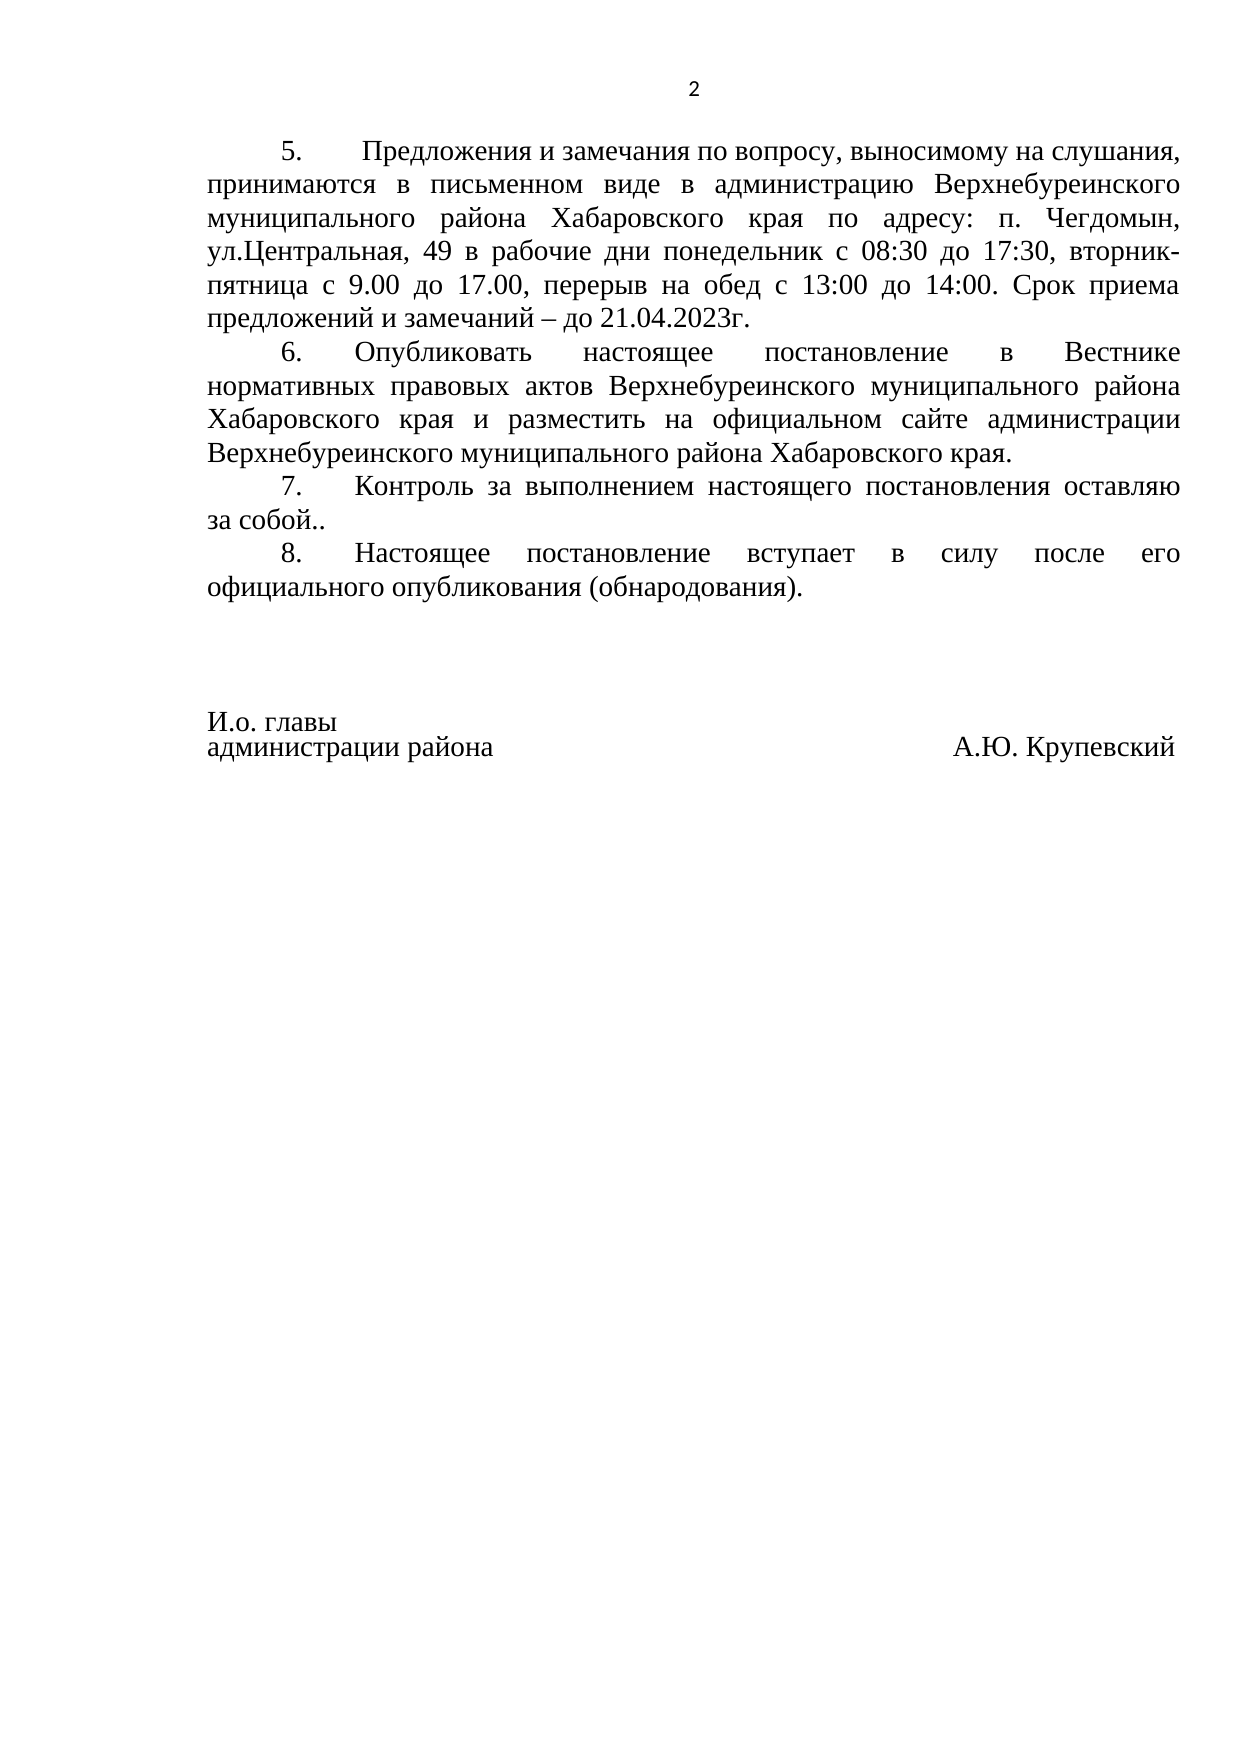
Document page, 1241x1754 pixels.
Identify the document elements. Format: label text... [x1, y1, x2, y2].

list Контроль за выполнением настоящего постановления оставляю за собой.. [207, 468, 1181, 535]
list Предложения и замечания по вопросу, выносимому на слушания, принимаются в письменном виде в администрацию Верхнебуреинского муниципального района Хабаровского края по адресу: п. Чегдомын, ул.Центральная, 49 в рабочие дни понедельник с 08:30 до 17:30, вторник- пятница с 9.00 до 17.00, перерыв на обед с 13:00 до 14:00. Срок приема предложений и замечаний – до 21.04.2023г. [207, 133, 1181, 334]
text администрации района А.Ю. Крупевский [207, 736, 1181, 761]
text И.о. главы [207, 711, 1181, 736]
list Опубликовать настоящее постановление в Вестнике нормативных правовых актов Верхнебуреинского муниципального района Хабаровского края и разместить на официальном сайте администрации Верхнебуреинского муниципального района Хабаровского края. [207, 334, 1181, 468]
list Настоящее постановление вступает в силу после его официального опубликования (обнародования). [207, 535, 1181, 602]
